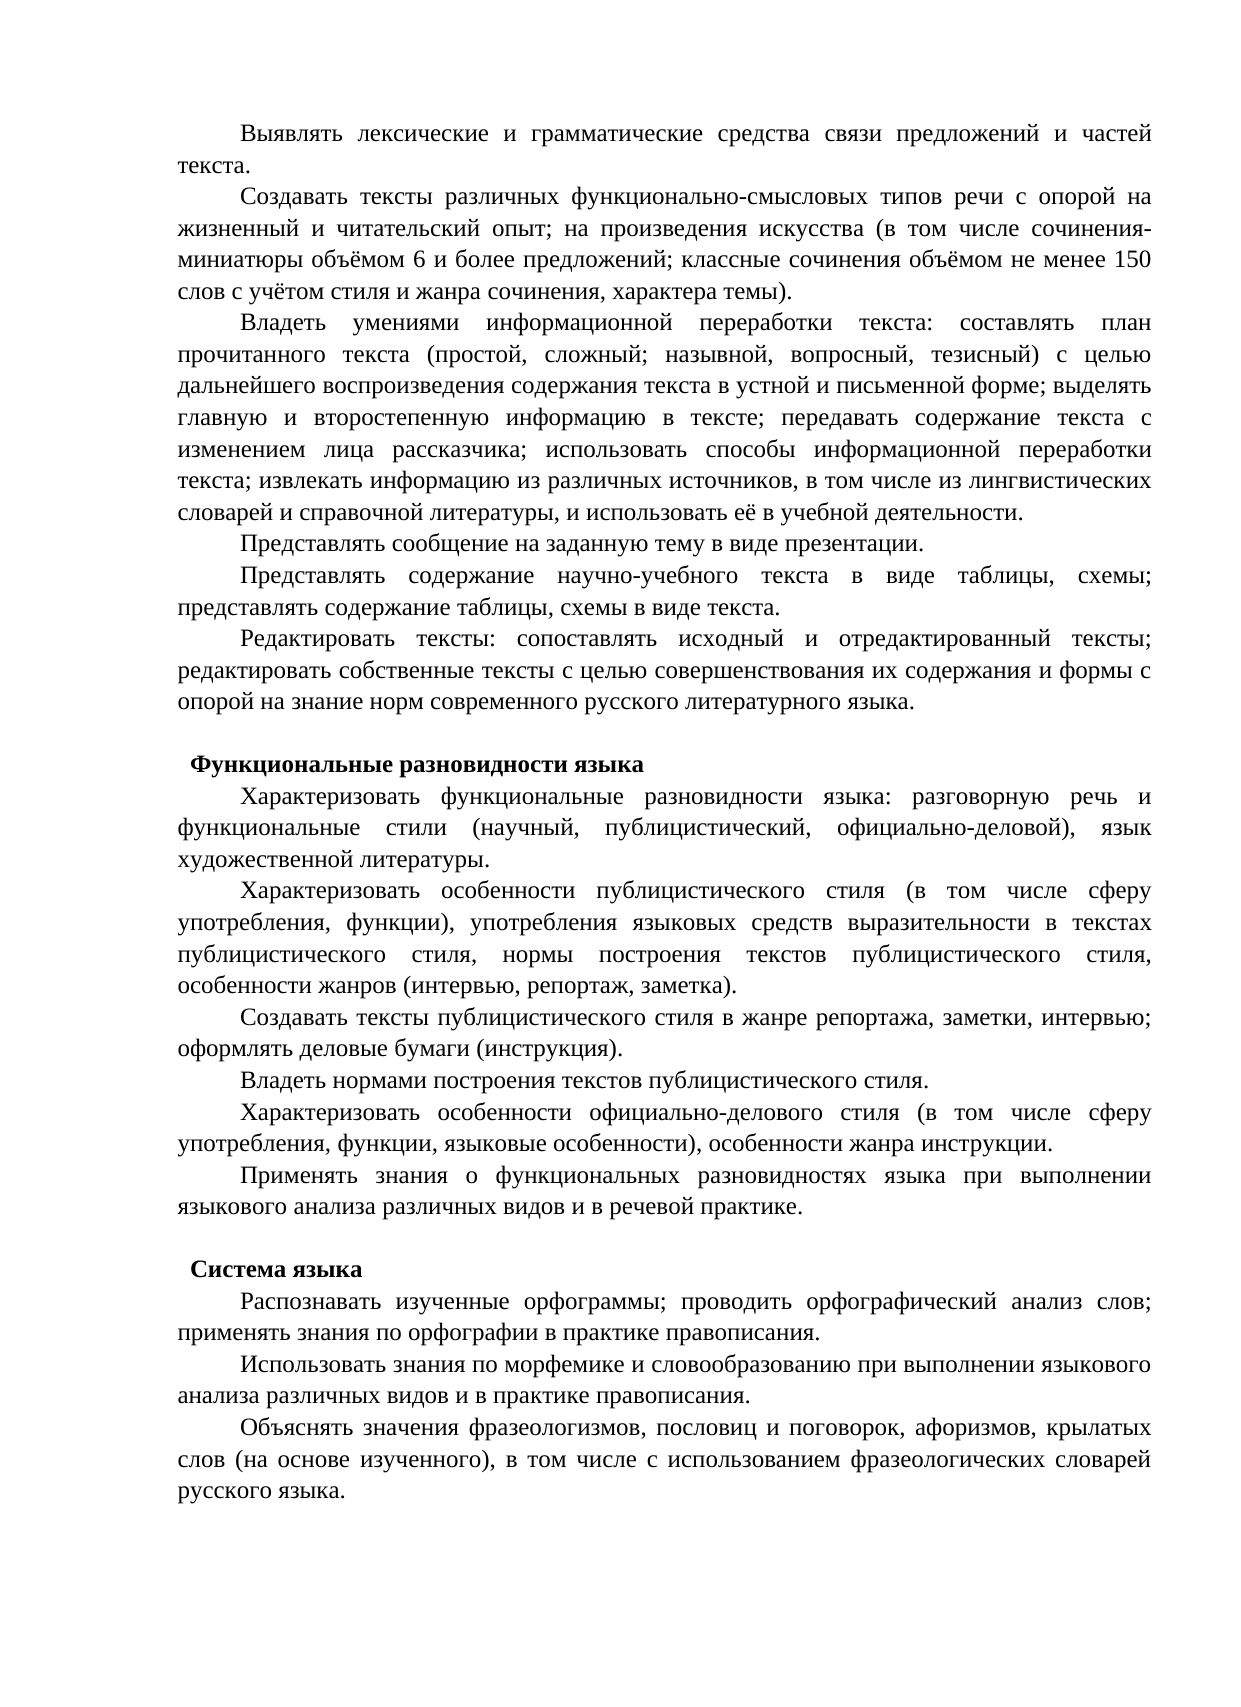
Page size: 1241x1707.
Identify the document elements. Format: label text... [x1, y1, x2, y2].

text Характеризовать особенности официально-делового стиля (в том числе сферу употребления, функции, языковые особенности), особенности жанра инструкции. [177, 1097, 1152, 1157]
text Система языка [190, 1254, 1152, 1283]
text Владеть нормами построения текстов публицистического стиля. [177, 1065, 1152, 1094]
text Распознавать изученные орфограммы; проводить орфографический анализ слов; применять знания по орфографии в практике правописания. [177, 1286, 1152, 1346]
text Выявлять лексические и грамматические средства связи предложений и частей текста. [177, 118, 1152, 178]
text Использовать знания по морфемике и словообразованию при выполнении языкового анализа различных видов и в практике правописания. [177, 1349, 1152, 1409]
text Создавать тексты публицистического стиля в жанре репортажа, заметки, интервью; оформлять деловые бумаги (инструкция). [177, 1002, 1152, 1062]
text Представлять содержание научно-учебного текста в виде таблицы, схемы; представлять содержание таблицы, схемы в виде текста. [177, 560, 1152, 620]
text Создавать тексты различных функционально-смысловых ­типов речи с опорой на жизненный и читательский опыт; на произведения искусства (в том числе сочинения-миниатюры объёмом 6 и более предложений; классные сочинения объёмом не менее 150 слов с учётом стиля и жанра сочинения, характера темы). [177, 181, 1152, 305]
text Объяснять значения фразеологизмов, пословиц и поговорок, афоризмов, крылатых слов (на основе изученного), в том числе с использованием фразеологических словарей русского языка. [177, 1412, 1152, 1504]
text Представлять сообщение на заданную тему в виде презентации. [177, 528, 1152, 557]
text Редактировать тексты: сопоставлять исходный и отредактированный тексты; редактировать собственные тексты с целью совершенствования их содержания и формы с опорой на знание норм современного русского литературного языка. [177, 623, 1152, 715]
text Характеризовать функциональные разновидности языка: разговорную речь и функциональные стили (научный, публицистический, официально-деловой), язык художественной литературы. [177, 781, 1152, 873]
text Владеть умениями информационной переработки текста: составлять план прочитанного текста (простой, сложный; назывной, вопросный, тезисный) с целью дальнейшего воспроизведения содержания текста в устной и письменной форме; выделять главную и второстепенную информацию в тексте; передавать содержание текста с изменением лица рассказчика; использовать способы информационной переработки текста; извлекать информацию из различных источников, в том числе из лингвистических словарей и справочной литературы, и использовать её в учебной деятельности. [177, 307, 1152, 526]
text Применять знания о функциональных разновидностях языка при выполнении языкового анализа различных видов и в речевой практике. [177, 1160, 1152, 1220]
text Характеризовать особенности публицистического стиля (в том числе сферу употребления, функции), употребления языковых средств выразительности в текстах публицистического стиля, нормы построения текстов публицистического стиля, особенности жанров (интервью, репортаж, заметка). [177, 876, 1152, 999]
text Функциональные разновидности языка [190, 749, 1152, 778]
